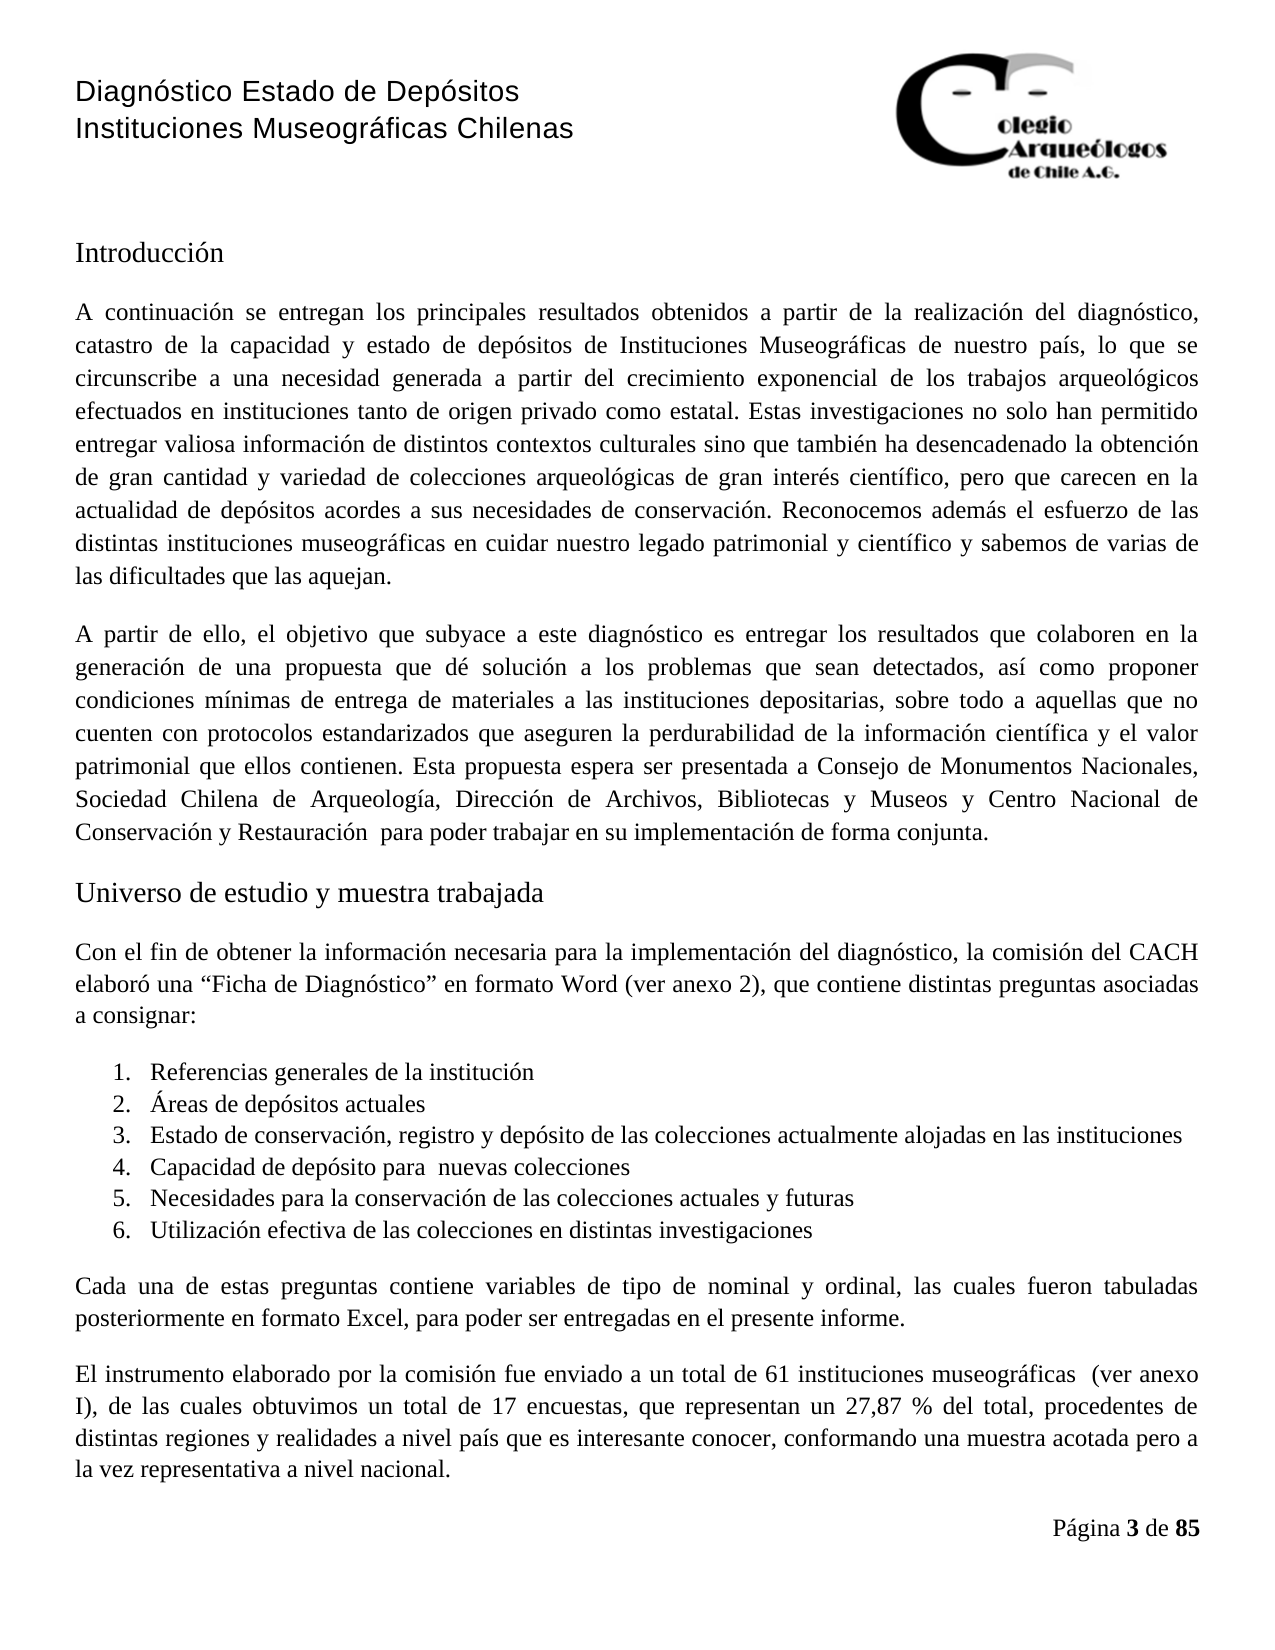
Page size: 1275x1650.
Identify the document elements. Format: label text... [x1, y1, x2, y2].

list Áreas de depósitos actuales [112, 1089, 1200, 1117]
text A continuación se entregan los principales resultados obtenidos a partir de la realización del diagnóstico, catastro de la capacidad y estado de depósitos de Instituciones Museográficas de nuestro país, lo que se circunscribe a una necesidad generada a partir del crecimiento exponencial de los trabajos arqueológicos efectuados en instituciones tanto de origen privado como estatal. Estas investigaciones no solo han permitido entregar valiosa información de distintos contextos culturales sino que también ha desencadenado la obtención de gran cantidad y variedad de colecciones arqueológicas de gran interés científico, pero que carecen en la actualidad de depósitos acordes a sus necesidades de conservación. Reconocemos además el esfuerzo de las distintas instituciones museográficas en cuidar nuestro legado patrimonial y científico y sabemos de varias de las dificultades que las aquejan. [75, 297, 1200, 590]
list Referencias generales de la institución [112, 1057, 1200, 1086]
list Necesidades para la conservación de las colecciones actuales y futuras [112, 1183, 1200, 1212]
list Capacidad de depósito para nuevas colecciones [112, 1152, 1200, 1181]
text A partir de ello, el objetivo que subyace a este diagnóstico es entregar los resultados que colaboren en la generación de una propuesta que dé solución a los problemas que sean detectados, así como proponer condiciones mínimas de entrega de materiales a las instituciones depositarias, sobre todo a aquellas que no cuenten con protocolos estandarizados que aseguren la perdurabilidad de la información científica y el valor patrimonial que ellos contienen. Esta propuesta espera ser presentada a Consejo de Monumentos Nacionales, Sociedad Chilena de Arqueología, Dirección de Archivos, Bibliotecas y Museos y Centro Nacional de Conservación y Restauración para poder trabajar en su implementación de forma conjunta. [75, 619, 1200, 846]
picture [878, 40, 1186, 207]
list Utilización efectiva de las colecciones en distintas investigaciones [112, 1215, 1200, 1244]
subtitle Introducción [75, 235, 1200, 269]
subtitle Universo de estudio y muestra trabajada [75, 876, 1200, 909]
text Cada una de estas preguntas contiene variables de tipo de nominal y ordinal, las cuales fueron tabuladas posteriormente en formato Excel, para poder ser entregadas en el presente informe. [75, 1271, 1200, 1332]
text El instrumento elaborado por la comisión fue enviado a un total de 61 instituciones museográficas (ver anexo I), de las cuales obtuvimos un total de 17 encuestas, que representan un 27,87 % del total, procedentes de distintas regiones y realidades a nivel país que es interesante conocer, conformando una muestra acotada pero a la vez representativa a nivel nacional. [75, 1359, 1200, 1483]
list Estado de conservación, registro y depósito de las colecciones actualmente alojadas en las instituciones [112, 1120, 1200, 1149]
text Con el fin de obtener la información necesaria para la implementación del diagnóstico, la comisión del CACH elaboró una “Ficha de Diagnóstico” en formato Word (ver anexo 2), que contiene distintas preguntas asociadas a consignar: [75, 937, 1200, 1029]
